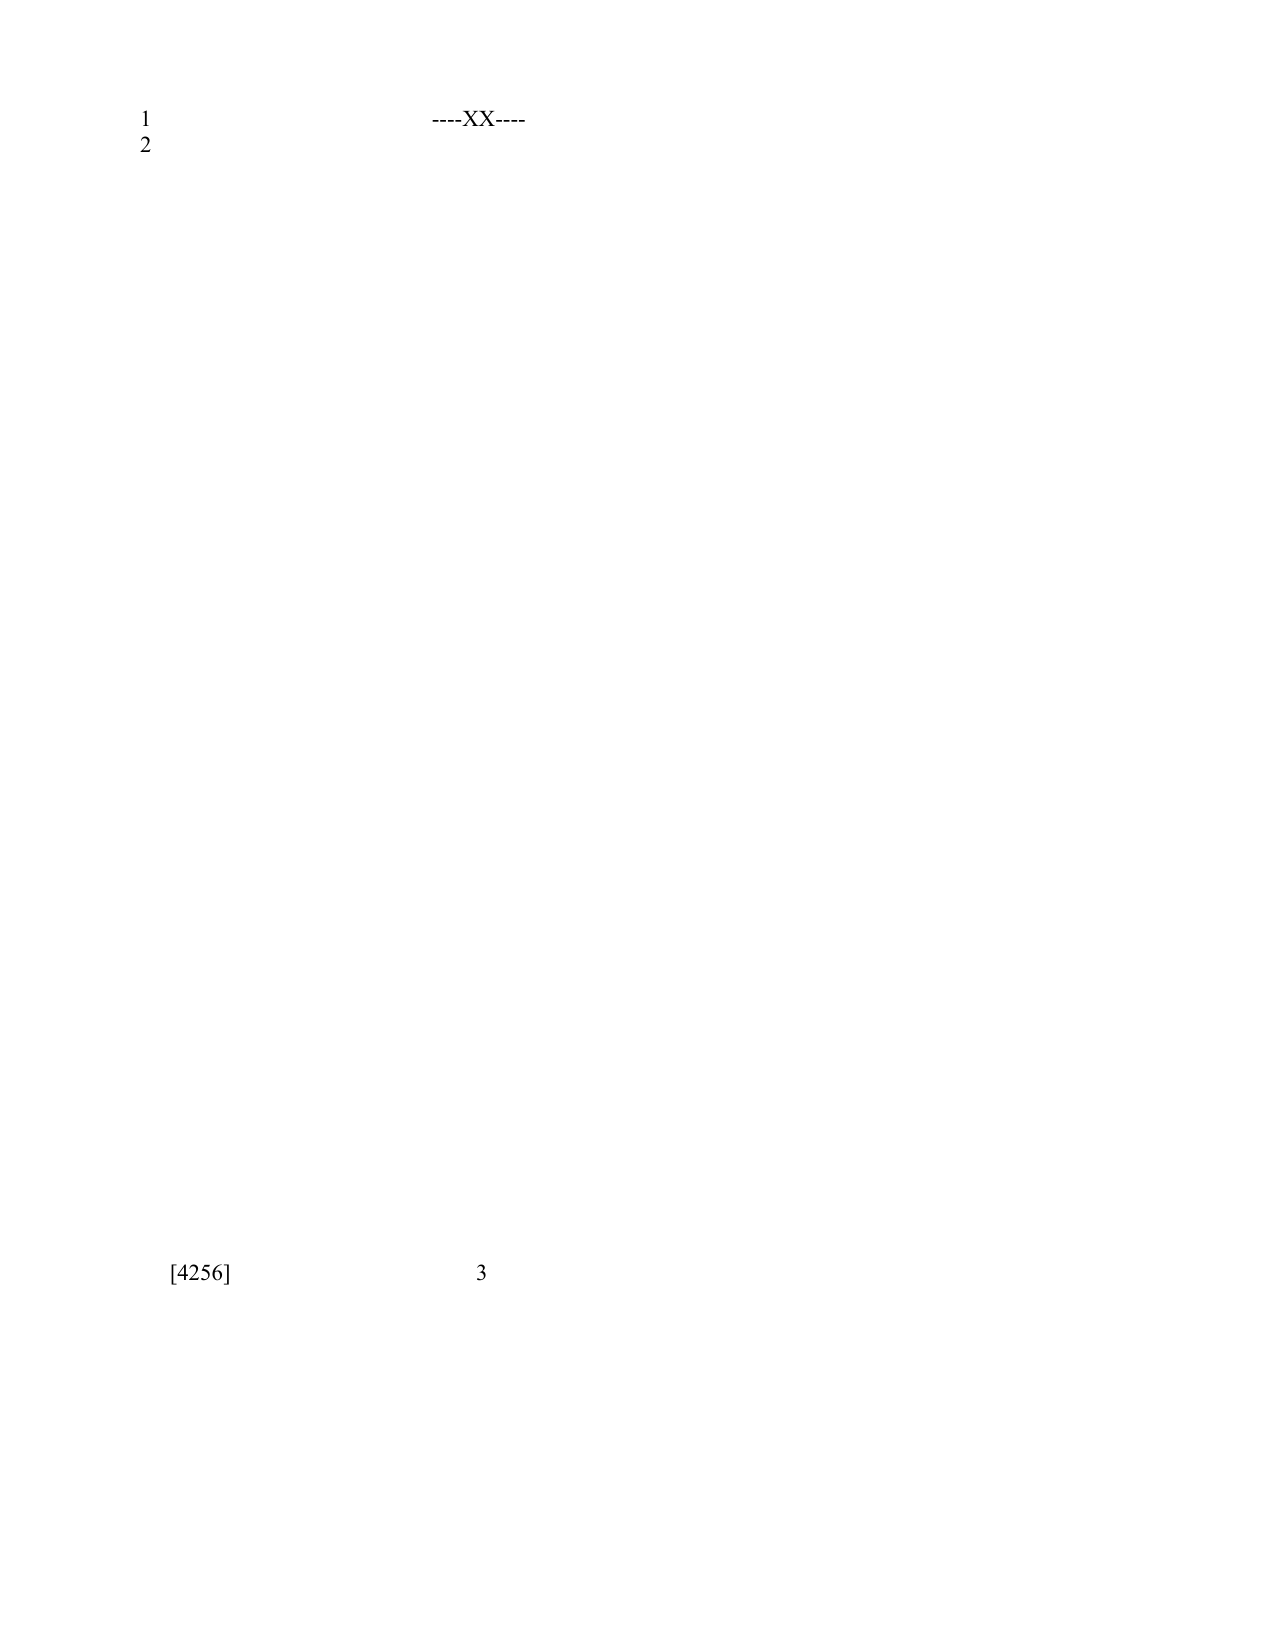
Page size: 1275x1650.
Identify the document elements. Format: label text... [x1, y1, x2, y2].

text ----XX---- [169, 105, 787, 131]
